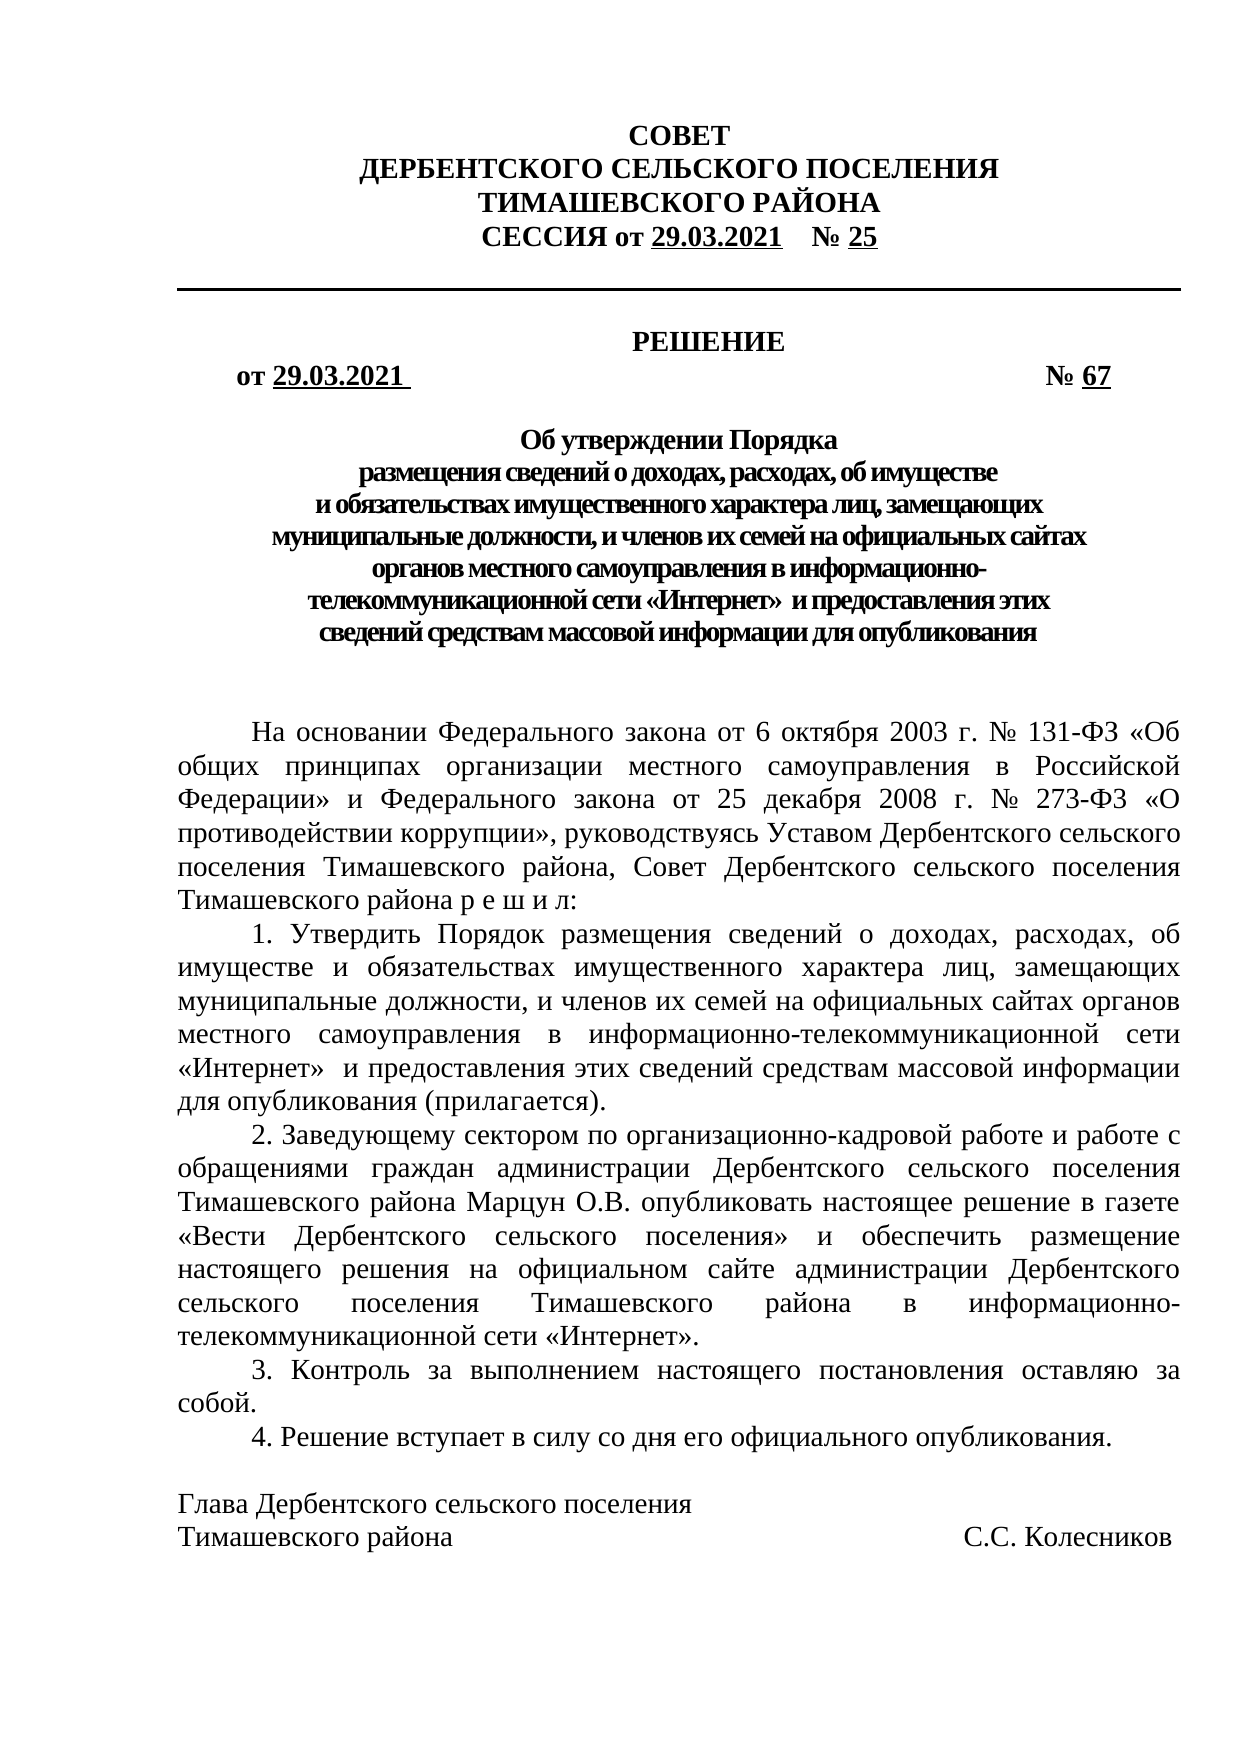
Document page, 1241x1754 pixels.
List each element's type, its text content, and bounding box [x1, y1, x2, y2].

text СОВЕТ [177, 118, 1181, 152]
text РЕШЕНИЕ [177, 324, 1181, 358]
text Глава Дербентского сельского поселения [177, 1486, 1181, 1519]
text Об утверждении Порядка [266, 424, 1093, 456]
text 1. Утвердить Порядок размещения сведений о доходах, расходах, об имуществе и обязательствах имущественного характера лиц, замещающих муниципальные должности, и членов их семей на официальных сайтах органов местного самоуправления в информационно-телекоммуникационной сети «Интернет» и предоставления этих сведений средствам массовой информации для опубликования (прилагается). [177, 916, 1181, 1117]
text размещения сведений о доходах, расходах, об имуществе [266, 456, 1093, 488]
text На основании Федерального закона от 6 октября 2003 г. № 131-ФЗ «Об общих принципах организации местного самоуправления в Российской Федерации» и Федерального закона от 25 декабря 2008 г. № 273-Ф3 «О противодействии коррупции», руководствуясь Уставом Дербентского сельского поселения Тимашевского района, Совет Дербентского сельского поселения Тимашевского района р е ш и л: [177, 714, 1181, 916]
text 3. Контроль за выполнением настоящего постановления оставляю за собой. [177, 1352, 1181, 1419]
text ДЕРБЕНТСКОГО СЕЛЬСКОГО ПОСЕЛЕНИЯ [177, 152, 1181, 185]
text 2. Заведующему сектором по организационно-кадровой работе и работе с обращениями граждан администрации Дербентского сельского поселения Тимашевского района Марцун О.В. опубликовать настоящее решение в газете «Вести Дербентского сельского поселения» и обеспечить размещение настоящего решения на официальном сайте администрации Дербентского сельского поселения Тимашевского района в информационно-телекоммуникационной сети «Интернет». [177, 1117, 1181, 1352]
text и обязательствах имущественного характера лиц, замещающих муниципальные должности, и членов их семей на официальных сайтах органов местного самоуправления в информационно-телекоммуникационной сети «Интернет» и предоставления этих сведений средствам массовой информации для опубликования [266, 488, 1093, 647]
text ТИМАШЕВСКОГО РАЙОНА [177, 185, 1181, 219]
text СЕССИЯ от 29.03.2021 № 25 [177, 219, 1181, 252]
text 4. Решение вступает в силу со дня его официального опубликования. [177, 1419, 1181, 1452]
text от 29.03.2021 № 67 [177, 358, 1181, 392]
text Тимашевского района С.С. Колесников [177, 1519, 1181, 1553]
